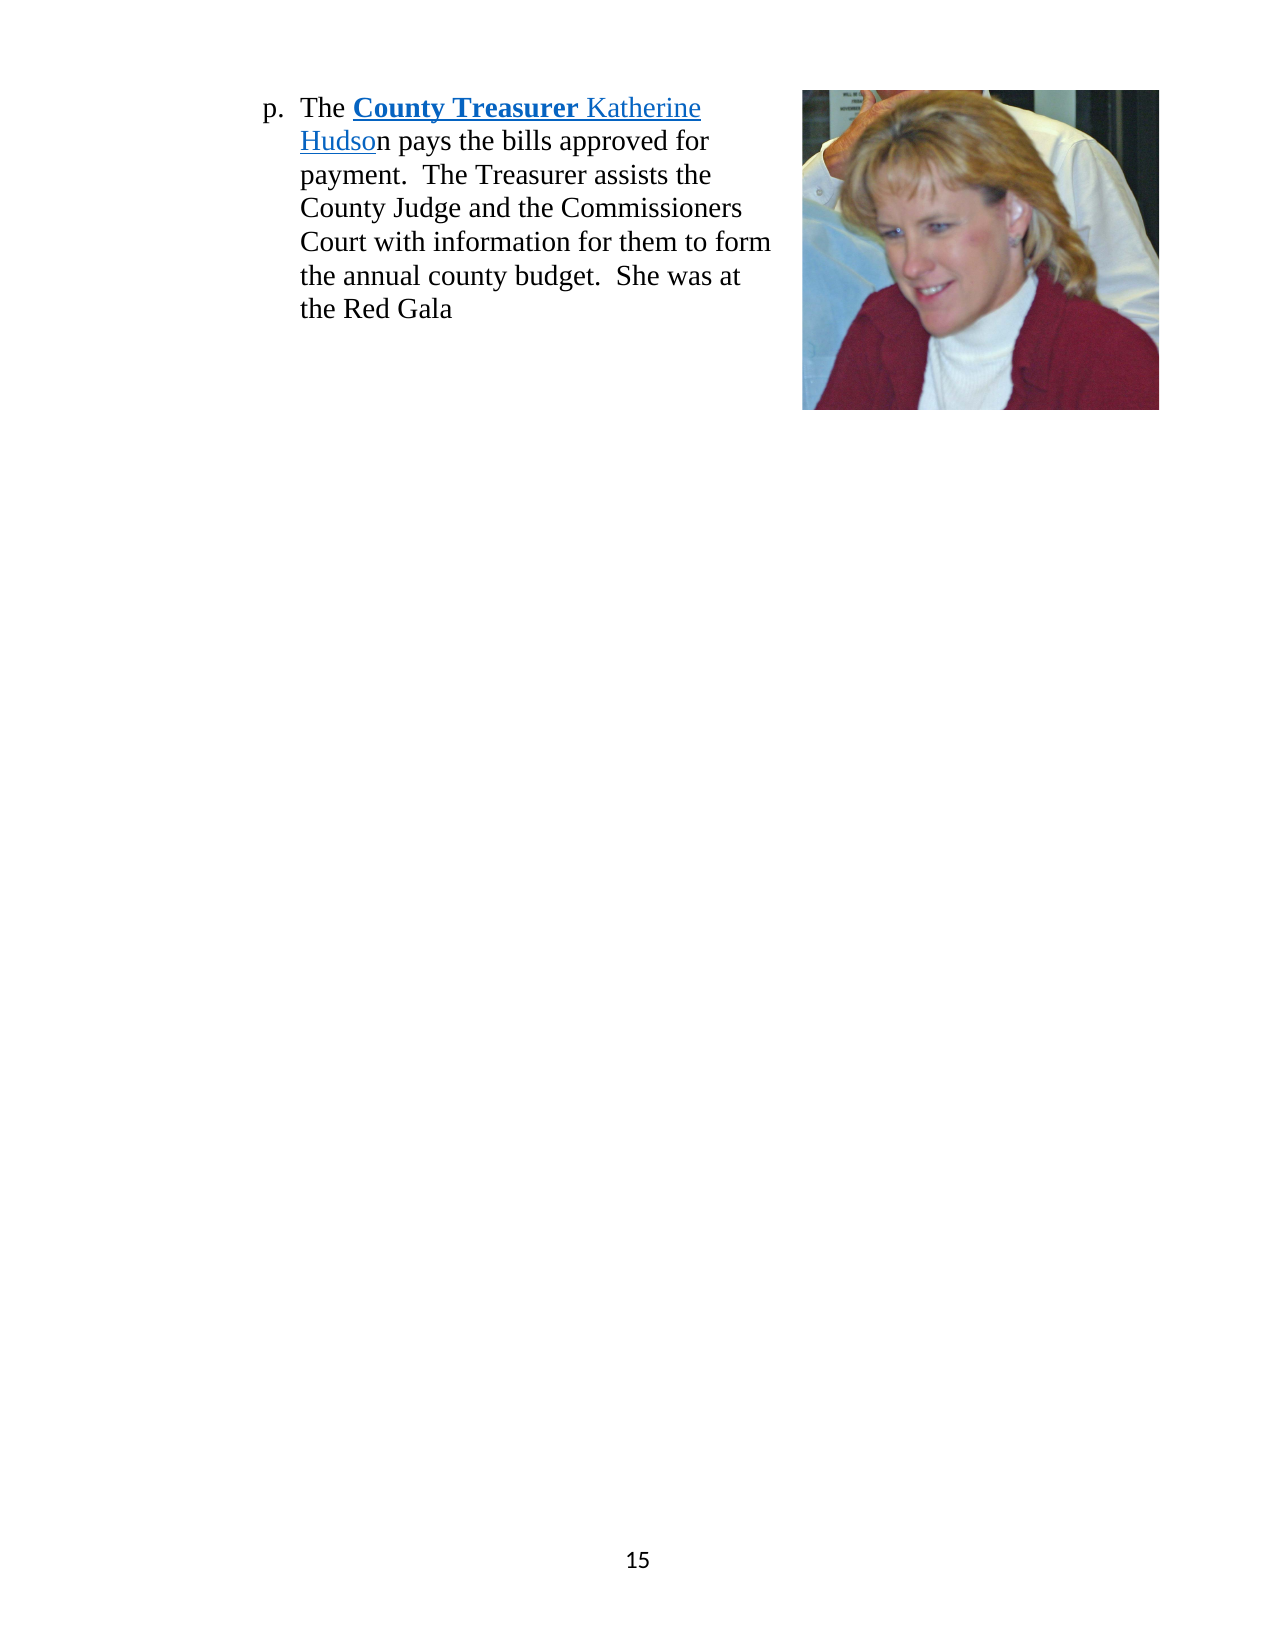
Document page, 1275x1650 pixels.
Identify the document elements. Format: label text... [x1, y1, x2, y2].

picture [802, 90, 1160, 410]
